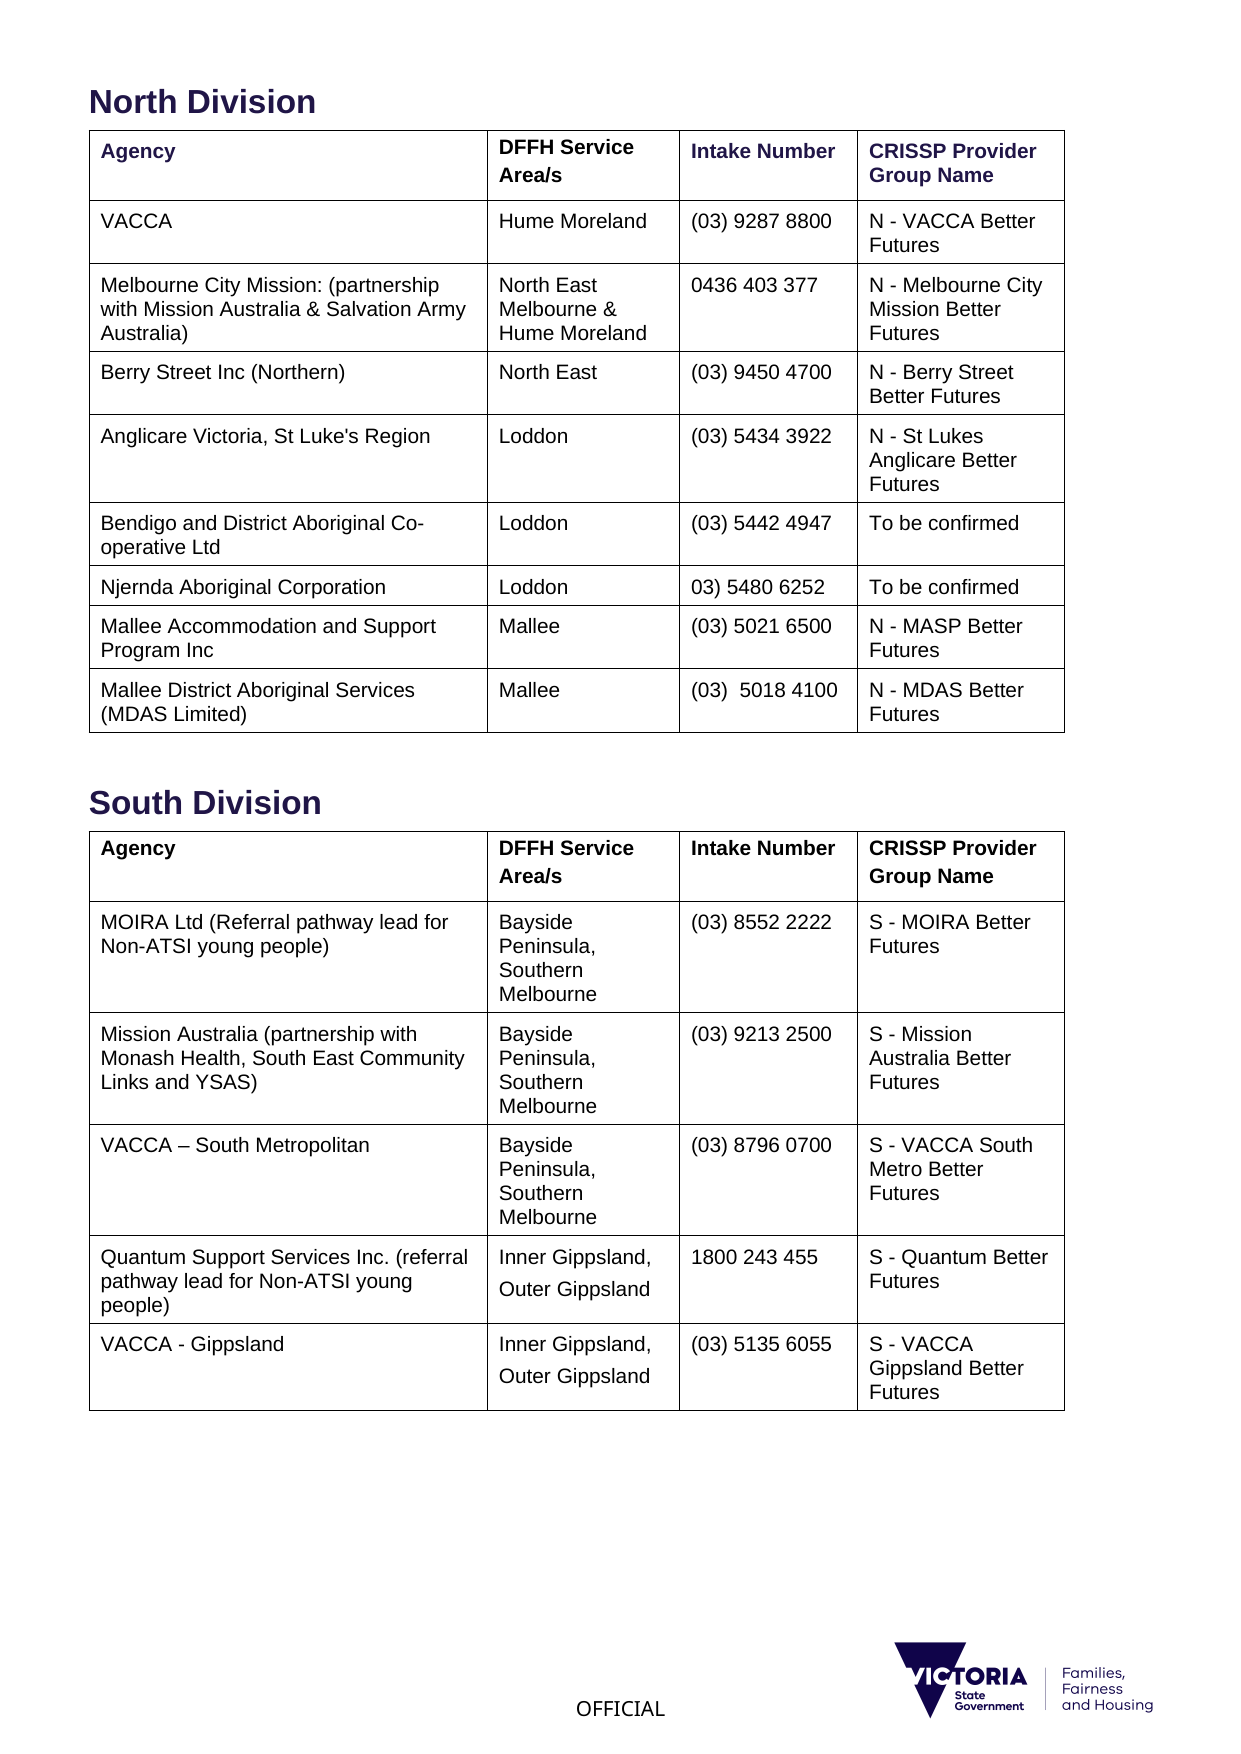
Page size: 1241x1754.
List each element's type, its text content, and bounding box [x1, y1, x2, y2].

table_cell VACCA – South Metropolitan [90, 1125, 487, 1235]
table_cell To be confirmed [858, 566, 1064, 605]
table_cell N - Berry Street Better Futures [858, 352, 1064, 414]
table_cell Bayside Peninsula, Southern Melbourne [488, 1125, 679, 1235]
table_cell Mission Australia (partnership with Monash Health, South East Community Links and YSAS) [90, 1013, 487, 1124]
table_header Intake Number [680, 131, 857, 199]
table_cell 0436 403 377 [680, 264, 857, 351]
subtitle North Division [89, 82, 1152, 120]
table_cell Quantum Support Services Inc. (referral pathway lead for Non-ATSI young people) [90, 1236, 487, 1323]
table_cell VACCA - Gippsland [90, 1324, 487, 1410]
table_cell N - MDAS Better Futures [858, 669, 1064, 732]
table_header Intake Number [680, 832, 857, 901]
table_cell S - Mission Australia Better Futures [858, 1013, 1064, 1124]
table_cell North East [488, 352, 679, 414]
table_header CRISSP Provider Group Name [858, 131, 1064, 199]
table_cell (03) 5442 4947 [680, 503, 857, 565]
table_cell (03) 5135 6055 [680, 1324, 857, 1410]
table_cell North East Melbourne & Hume Moreland [488, 264, 679, 351]
table_header Agency [90, 832, 487, 901]
table_cell Melbourne City Mission: (partnership with Mission Australia & Salvation Army Australia) [90, 264, 487, 351]
table_cell VACCA [90, 201, 487, 263]
subtitle South Division [89, 783, 1152, 822]
table_cell 1800 243 455 [680, 1236, 857, 1323]
table_header CRISSP Provider Group Name [858, 832, 1064, 901]
table_header Agency [90, 131, 487, 199]
table_cell S - VACCA South Metro Better Futures [858, 1125, 1064, 1235]
table_cell Loddon [488, 503, 679, 565]
table_cell Inner Gippsland, Outer Gippsland [488, 1236, 679, 1323]
table_cell MOIRA Ltd (Referral pathway lead for Non-ATSI young people) [90, 902, 487, 1012]
table_cell Loddon [488, 415, 679, 502]
table_cell Loddon [488, 566, 679, 605]
table_cell 03) 5480 6252 [680, 566, 857, 605]
table_cell N - Melbourne City Mission Better Futures [858, 264, 1064, 351]
table_cell Berry Street Inc (Northern) [90, 352, 487, 414]
table_cell N - MASP Better Futures [858, 606, 1064, 668]
table_cell Bendigo and District Aboriginal Co-operative Ltd [90, 503, 487, 565]
table_header DFFH Service Area/s [488, 832, 679, 901]
picture [0, 1588, 1241, 1754]
table_cell (03) 5018 4100 [680, 669, 857, 732]
table_cell (03) 5021 6500 [680, 606, 857, 668]
table_cell Inner Gippsland, Outer Gippsland [488, 1324, 679, 1410]
table_cell S - MOIRA Better Futures [858, 902, 1064, 1012]
table_cell Njernda Aboriginal Corporation [90, 566, 487, 605]
table_cell S - VACCA Gippsland Better Futures [858, 1324, 1064, 1410]
table_cell S - Quantum Better Futures [858, 1236, 1064, 1323]
table_cell (03) 8796 0700 [680, 1125, 857, 1235]
table_cell (03) 9450 4700 [680, 352, 857, 414]
table_cell Anglicare Victoria, St Luke's Region [90, 415, 487, 502]
table_cell Mallee Accommodation and Support Program Inc [90, 606, 487, 668]
table_cell (03) 5434 3922 [680, 415, 857, 502]
table_header DFFH Service Area/s [488, 131, 679, 199]
table_cell Mallee [488, 669, 679, 732]
table_cell Bayside Peninsula, Southern Melbourne [488, 902, 679, 1012]
table_cell Bayside Peninsula, Southern Melbourne [488, 1013, 679, 1124]
table_cell To be confirmed [858, 503, 1064, 565]
table_cell (03) 9213 2500 [680, 1013, 857, 1124]
table_cell (03) 9287 8800 [680, 201, 857, 263]
table_cell Mallee [488, 606, 679, 668]
table_cell N - VACCA Better Futures [858, 201, 1064, 263]
table_cell Hume Moreland [488, 201, 679, 263]
table_cell (03) 8552 2222 [680, 902, 857, 1012]
table_cell N - St Lukes Anglicare Better Futures [858, 415, 1064, 502]
table_cell Mallee District Aboriginal Services (MDAS Limited) [90, 669, 487, 732]
